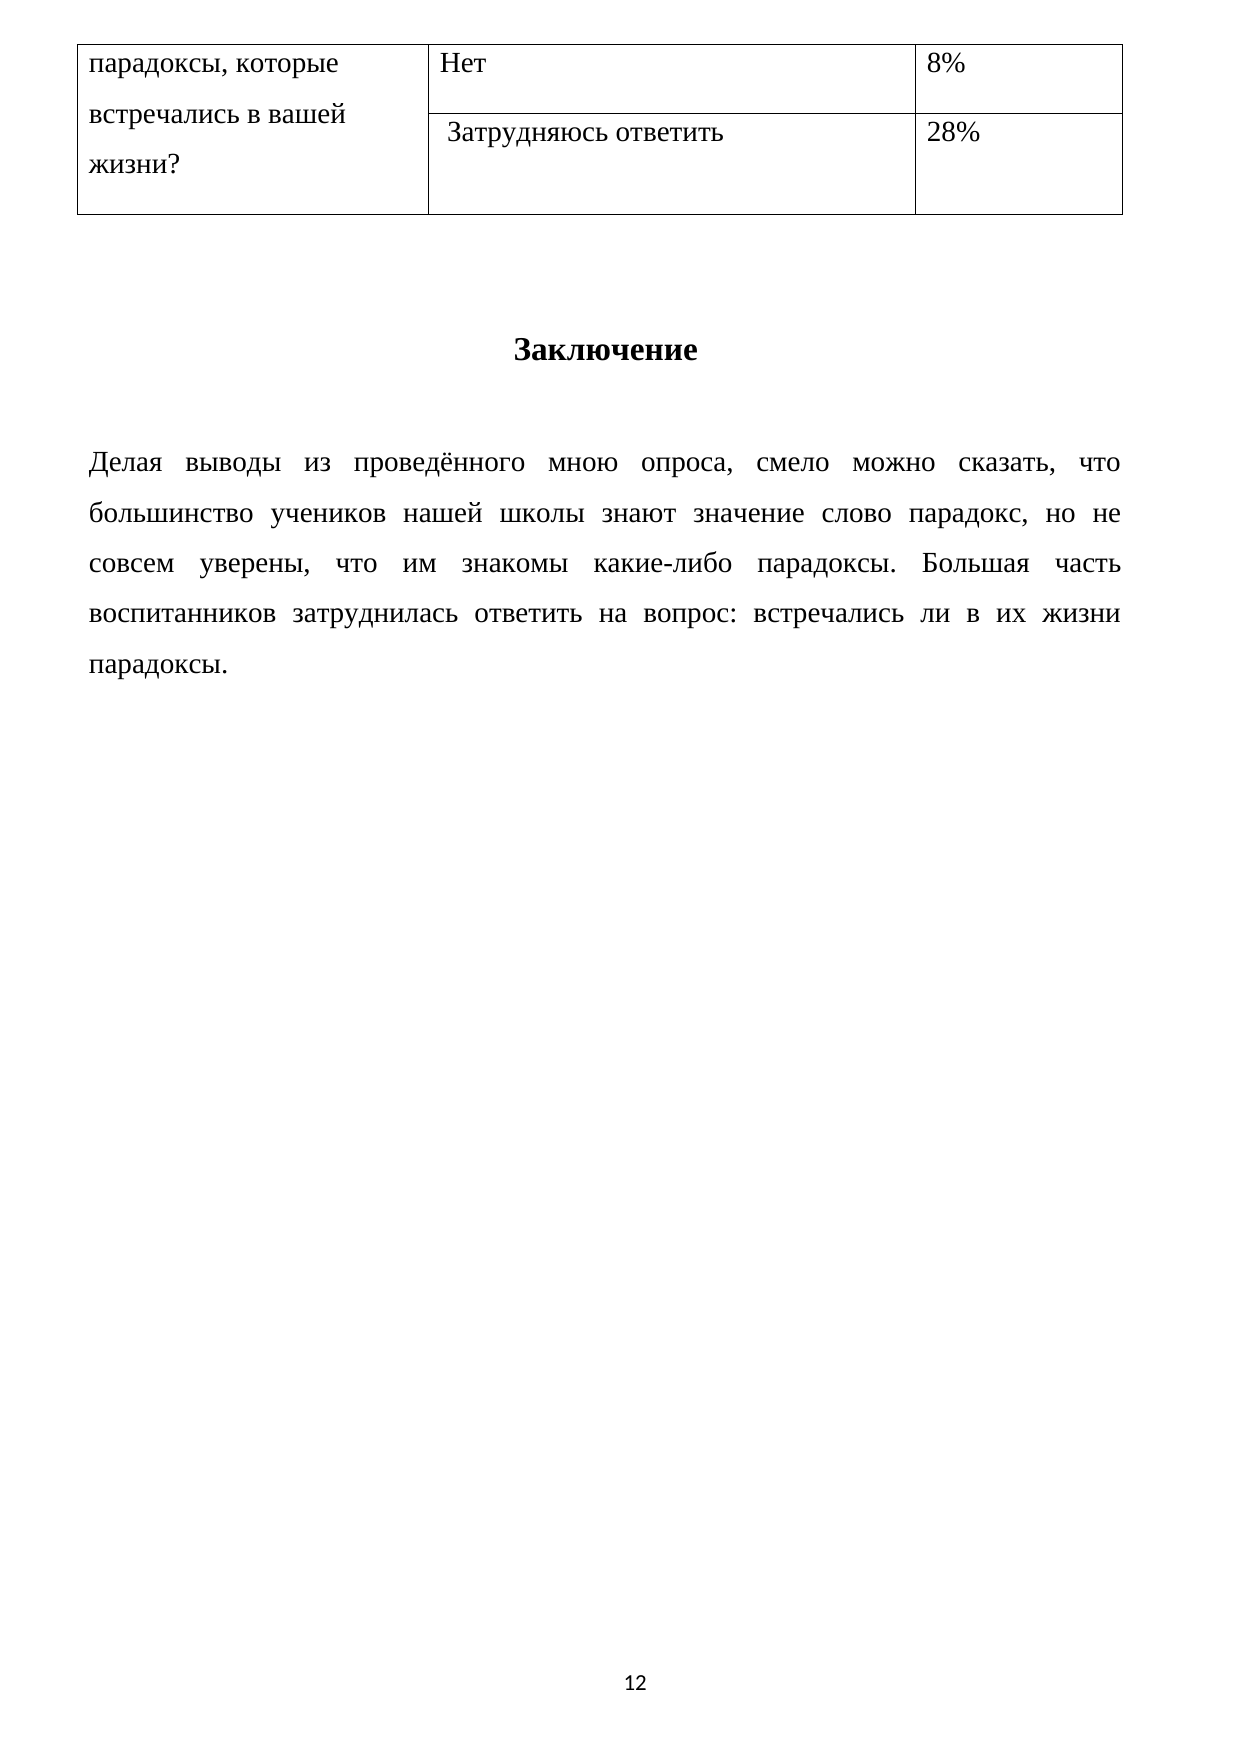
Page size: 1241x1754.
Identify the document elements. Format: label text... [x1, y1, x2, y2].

table_cell 28% [916, 114, 1122, 213]
text Заключение [89, 329, 1122, 368]
table_cell Затрудняюсь ответить [429, 114, 915, 213]
table_cell Нет [429, 45, 915, 113]
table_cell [78, 45, 428, 213]
text Делая выводы из проведённого мною опроса, смело можно сказать, что большинство учеников нашей школы знают значение слово парадокс, но не совсем уверены, что им знакомы какие-либо парадоксы. Большая часть воспитанников затруднилась ответить на вопрос: встречались ли в их жизни парадоксы. [89, 444, 1122, 679]
table_cell 8% [916, 45, 1122, 113]
